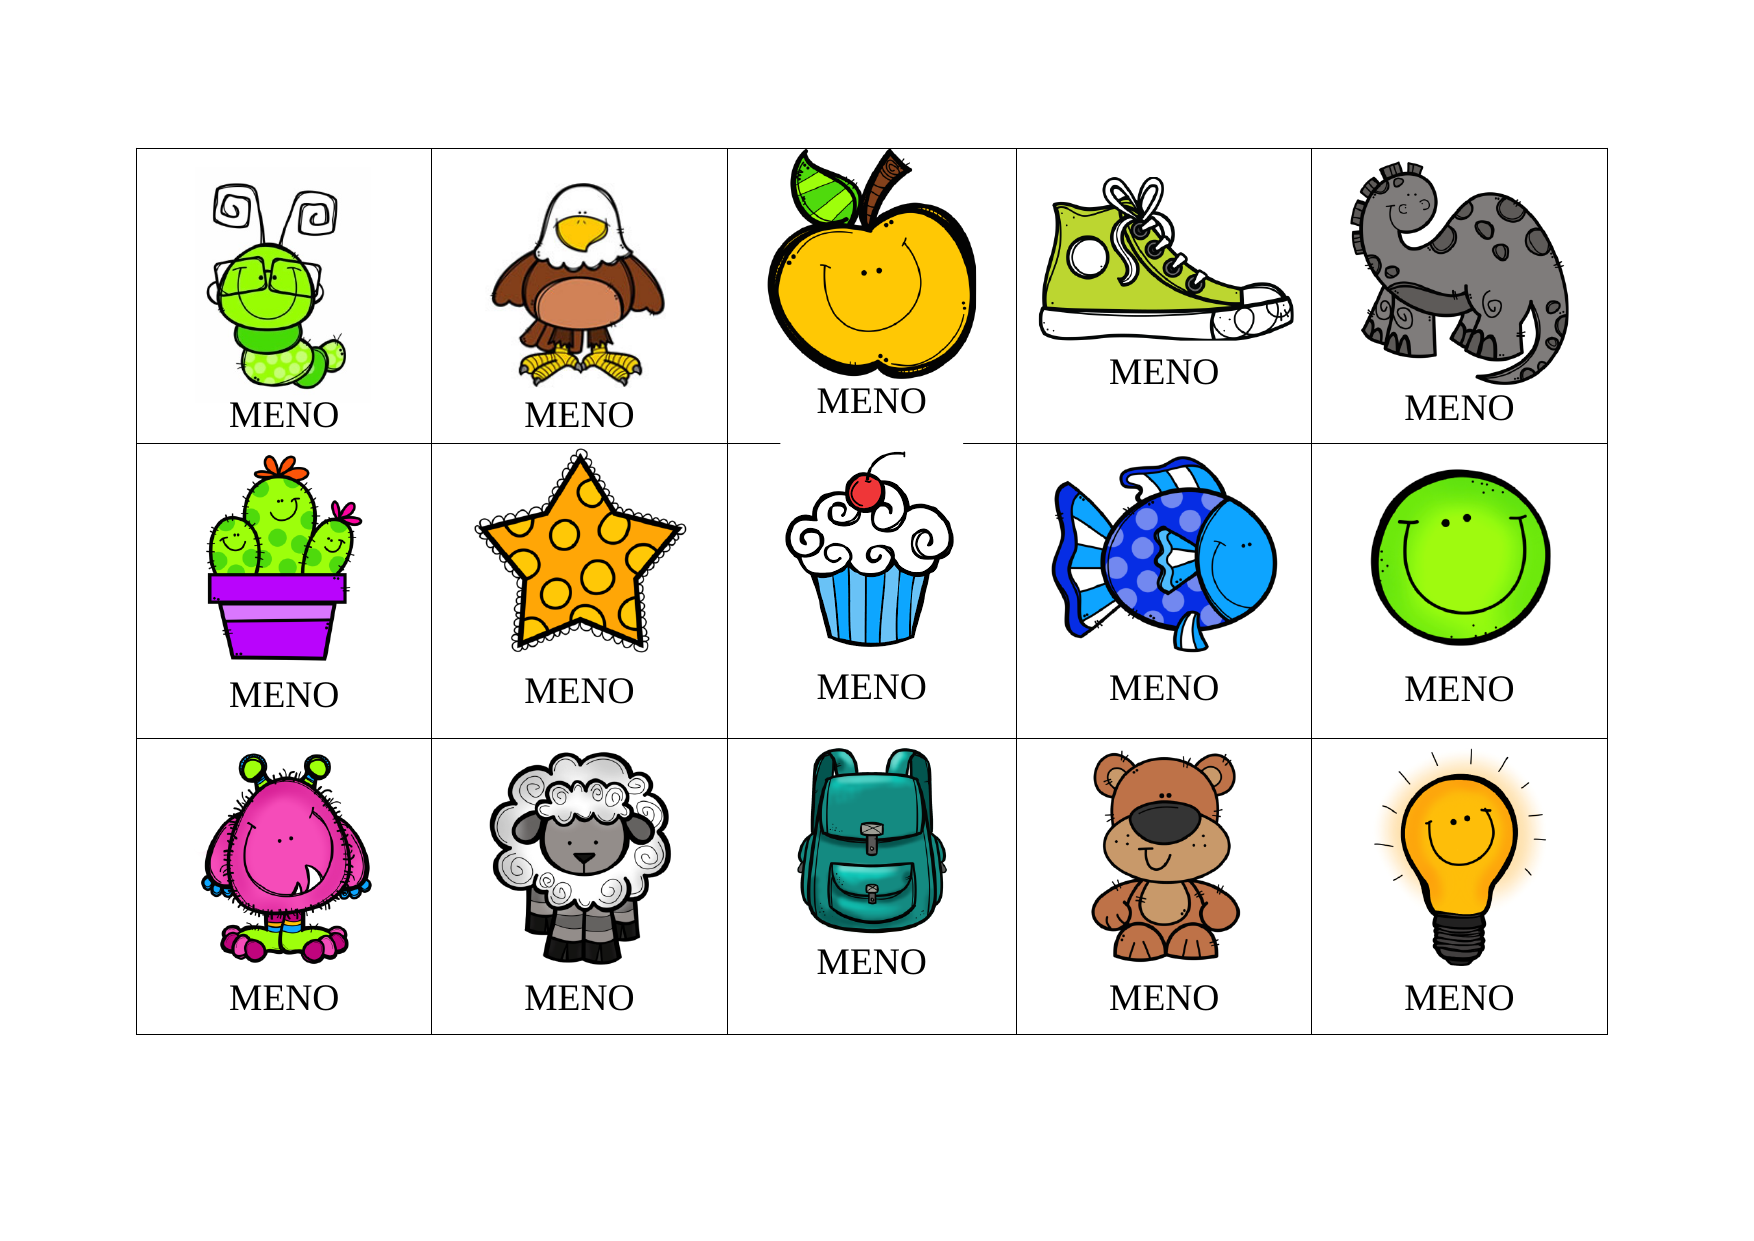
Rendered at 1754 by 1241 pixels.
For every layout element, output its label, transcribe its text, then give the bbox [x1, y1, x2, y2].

table_cell MENO [1017, 444, 1311, 738]
table_cell MENO [137, 444, 431, 738]
picture [1345, 443, 1574, 667]
picture [1372, 748, 1547, 966]
picture [1038, 177, 1294, 340]
table_header MENO [728, 149, 1016, 443]
table_cell MENO [432, 444, 727, 738]
table_cell MENO [728, 444, 1016, 738]
picture [1038, 443, 1290, 665]
picture [471, 739, 688, 976]
picture [189, 739, 379, 976]
picture [789, 739, 954, 940]
picture [780, 443, 964, 665]
table_header MENO [1017, 149, 1311, 443]
picture [466, 443, 693, 669]
table_header MENO [1312, 149, 1607, 443]
table_cell MENO [137, 739, 431, 1033]
picture [767, 148, 977, 379]
table_cell MENO [1017, 739, 1311, 1033]
picture [1077, 739, 1251, 976]
table_header MENO [432, 149, 727, 443]
picture [197, 443, 371, 673]
table_header MENO [137, 149, 431, 443]
table_cell MENO [432, 739, 727, 1033]
table_cell MENO [728, 739, 1016, 1033]
table_cell MENO [1312, 739, 1607, 1033]
picture [1350, 161, 1569, 385]
table_cell MENO [1312, 444, 1607, 738]
